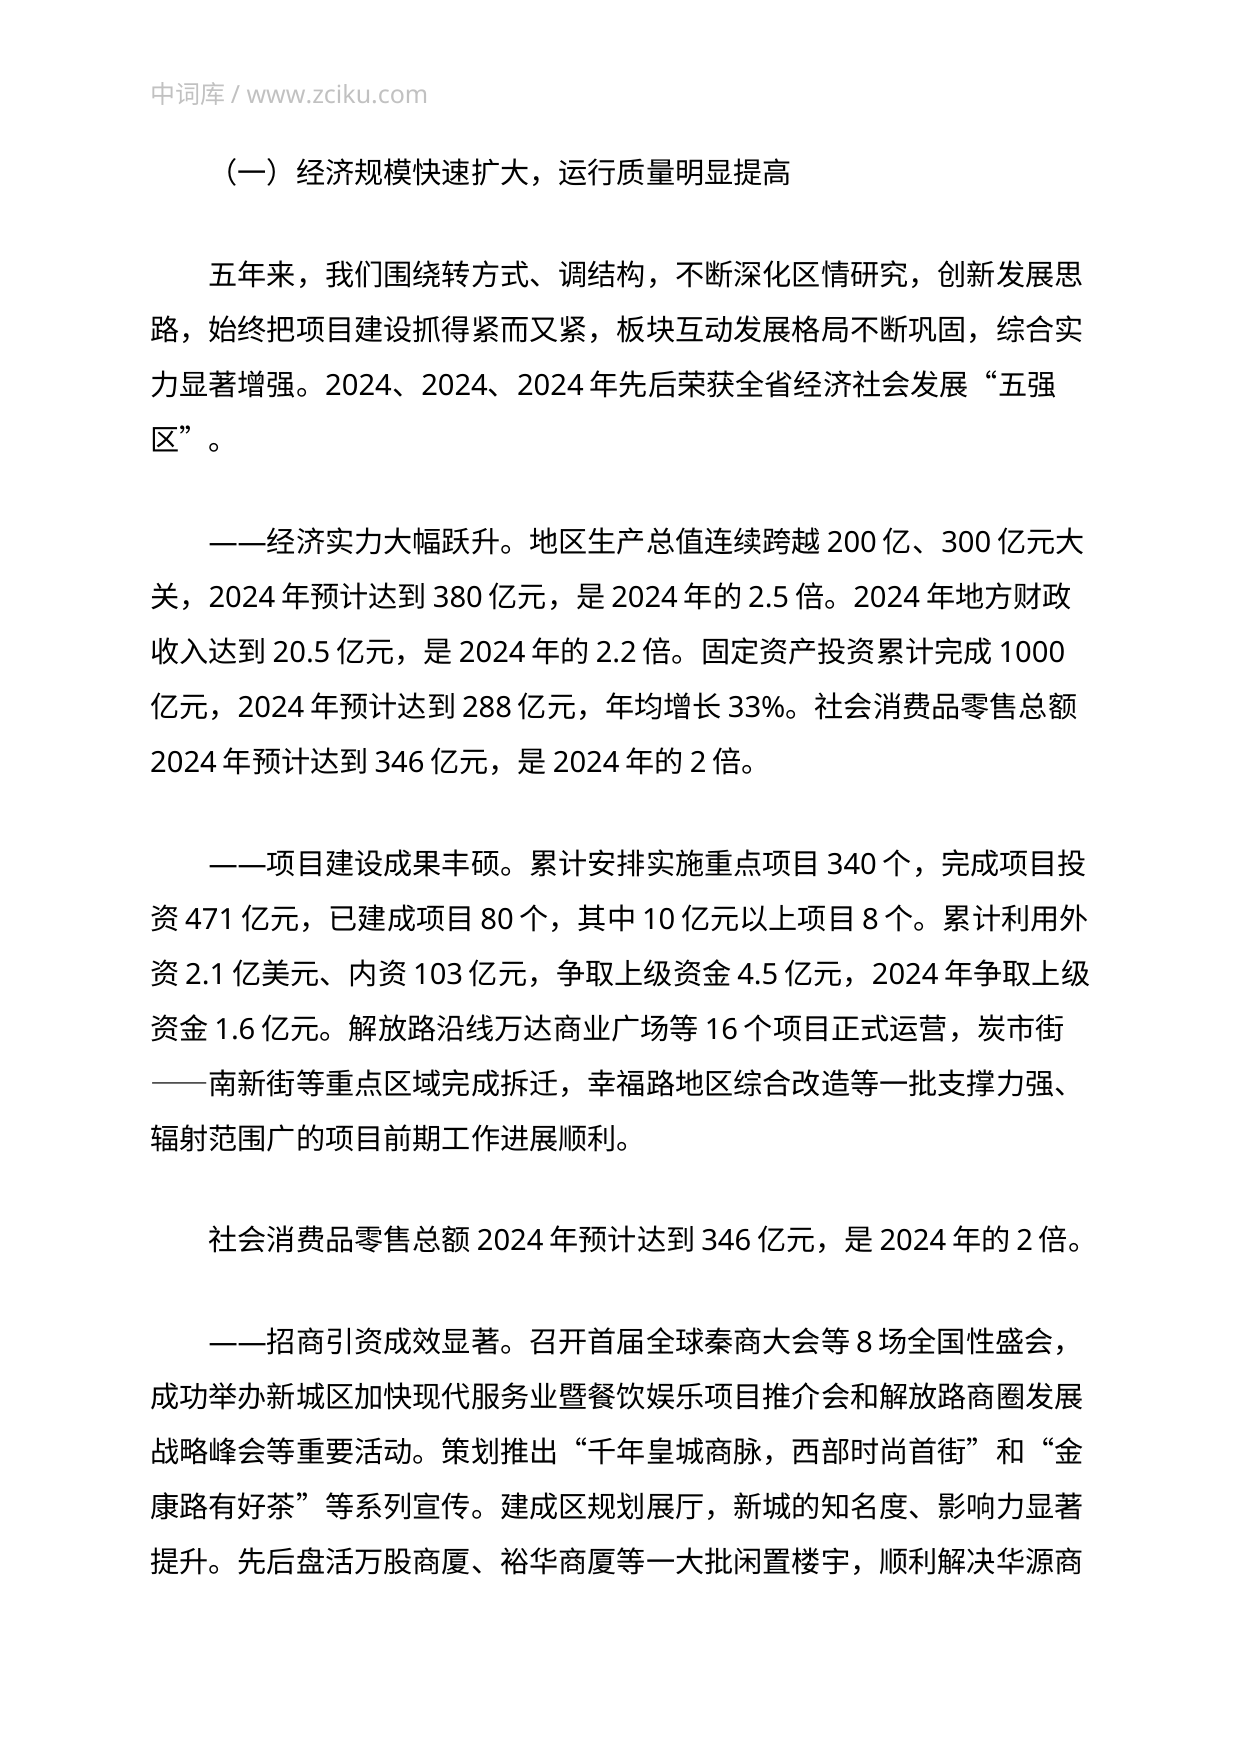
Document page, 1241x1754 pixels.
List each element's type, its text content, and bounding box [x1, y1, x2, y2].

text ——项目建设成果丰硕。累计安排实施重点项目340个，完成项目投资471亿元，已建成项目80个，其中10亿元以上项目8个。累计利用外资2.1亿美元、内资103亿元，争取上级资金4.5亿元，2024年争取上级资金1.6亿元。解放路沿线万达商业广场等16个项目正式运营，炭市街——南新街等重点区域完成拆迁，幸福路地区综合改造等一批支撑力强、辐射范围广的项目前期工作进展顺利。 [150, 840, 1090, 1157]
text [150, 1319, 1090, 1581]
text 社会消费品零售总额2024年预计达到346亿元，是2024年的2倍。 [150, 1217, 1090, 1259]
text ——经济实力大幅跃升。地区生产总值连续跨越200亿、300亿元大关，2024年预计达到380亿元，是2024年的2.5倍。2024年地方财政收入达到20.5亿元，是2024年的2.2倍。固定资产投资累计完成1000亿元，2024年预计达到288亿元，年均增长33%。社会消费品零售总额2024年预计达到346亿元，是2024年的2倍。 [150, 518, 1090, 781]
text 五年来，我们围绕转方式、调结构，不断深化区情研究，创新发展思路，始终把项目建设抓得紧而又紧，板块互动发展格局不断巩固，综合实力显著增强。2024、2024、2024年先后荣获全省经济社会发展“五强区”。 [150, 252, 1090, 459]
text （一）经济规模快速扩大，运行质量明显提高 [150, 150, 1090, 192]
